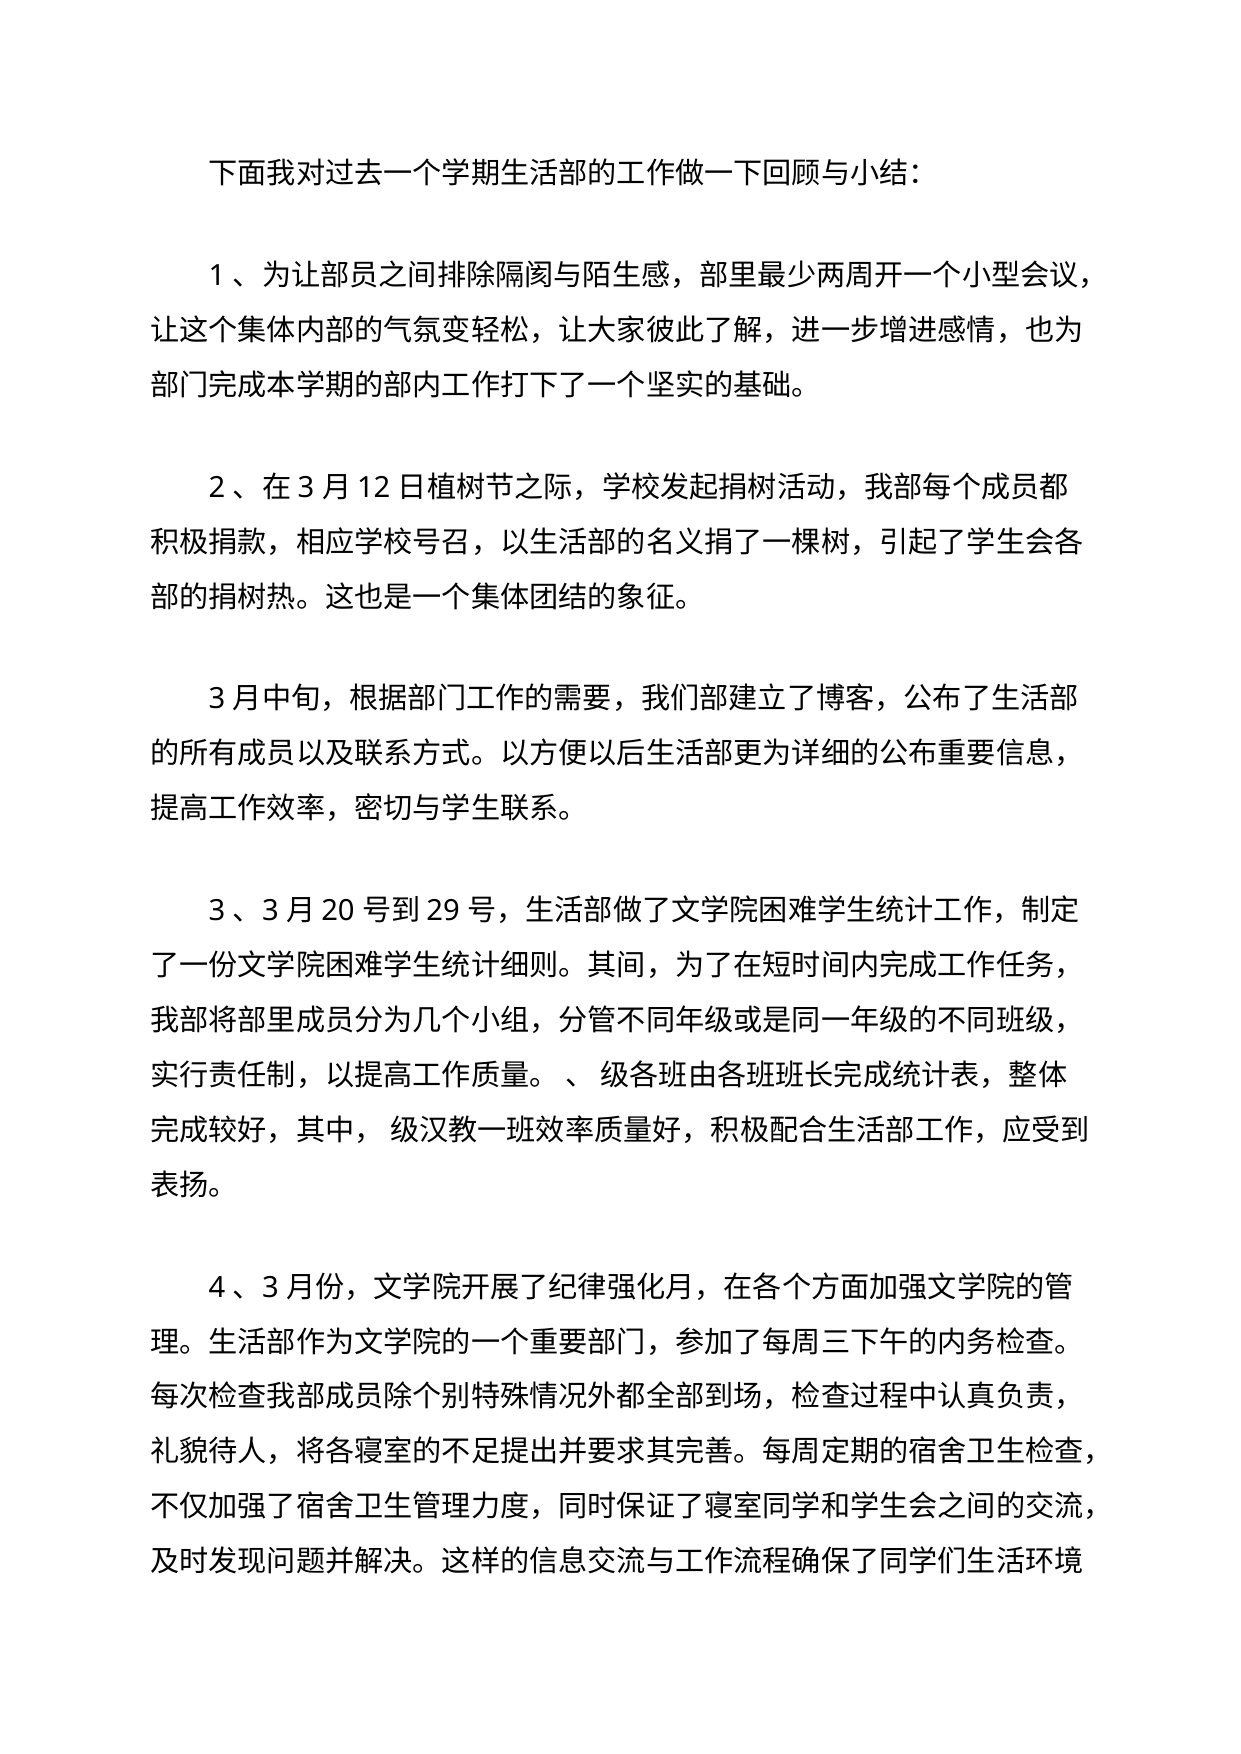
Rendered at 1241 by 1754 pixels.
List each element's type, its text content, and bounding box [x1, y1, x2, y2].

text 1 、为让部员之间排除隔阂与陌生感，部里最少两周开一个小型会议，让这个集体内部的气氛变轻松，让大家彼此了解，进一步增进感情，也为部门完成本学期的部内工作打下了一个坚实的基础。 [150, 252, 1090, 404]
text 3 、3 月20 号到29 号，生活部做了文学院困难学生统计工作，制定了一份文学院困难学生统计细则。其间，为了在短时间内完成工作任务，我部将部里成员分为几个小组，分管不同年级或是同一年级的不同班级，实行责任制，以提高工作质量。 、 级各班由各班班长完成统计表，整体完成较好，其中， 级汉教一班效率质量好，积极配合生活部工作，应受到表扬。 [150, 887, 1090, 1204]
text 2 、在 3 月12 日植树节之际，学校发起捐树活动，我部每个成员都积极捐款，相应学校号召，以生活部的名义捐了一棵树，引起了学生会各部的捐树热。这也是一个集体团结的象征。 [150, 463, 1090, 616]
text 下面我对过去一个学期生活部的工作做一下回顾与小结： [150, 150, 1090, 192]
text 3 月中旬，根据部门工作的需要，我们部建立了博客，公布了生活部的所有成员以及联系方式。以方便以后生活部更为详细的公布重要信息，提高工作效率，密切与学生联系。 [150, 675, 1090, 827]
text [150, 1263, 1090, 1580]
